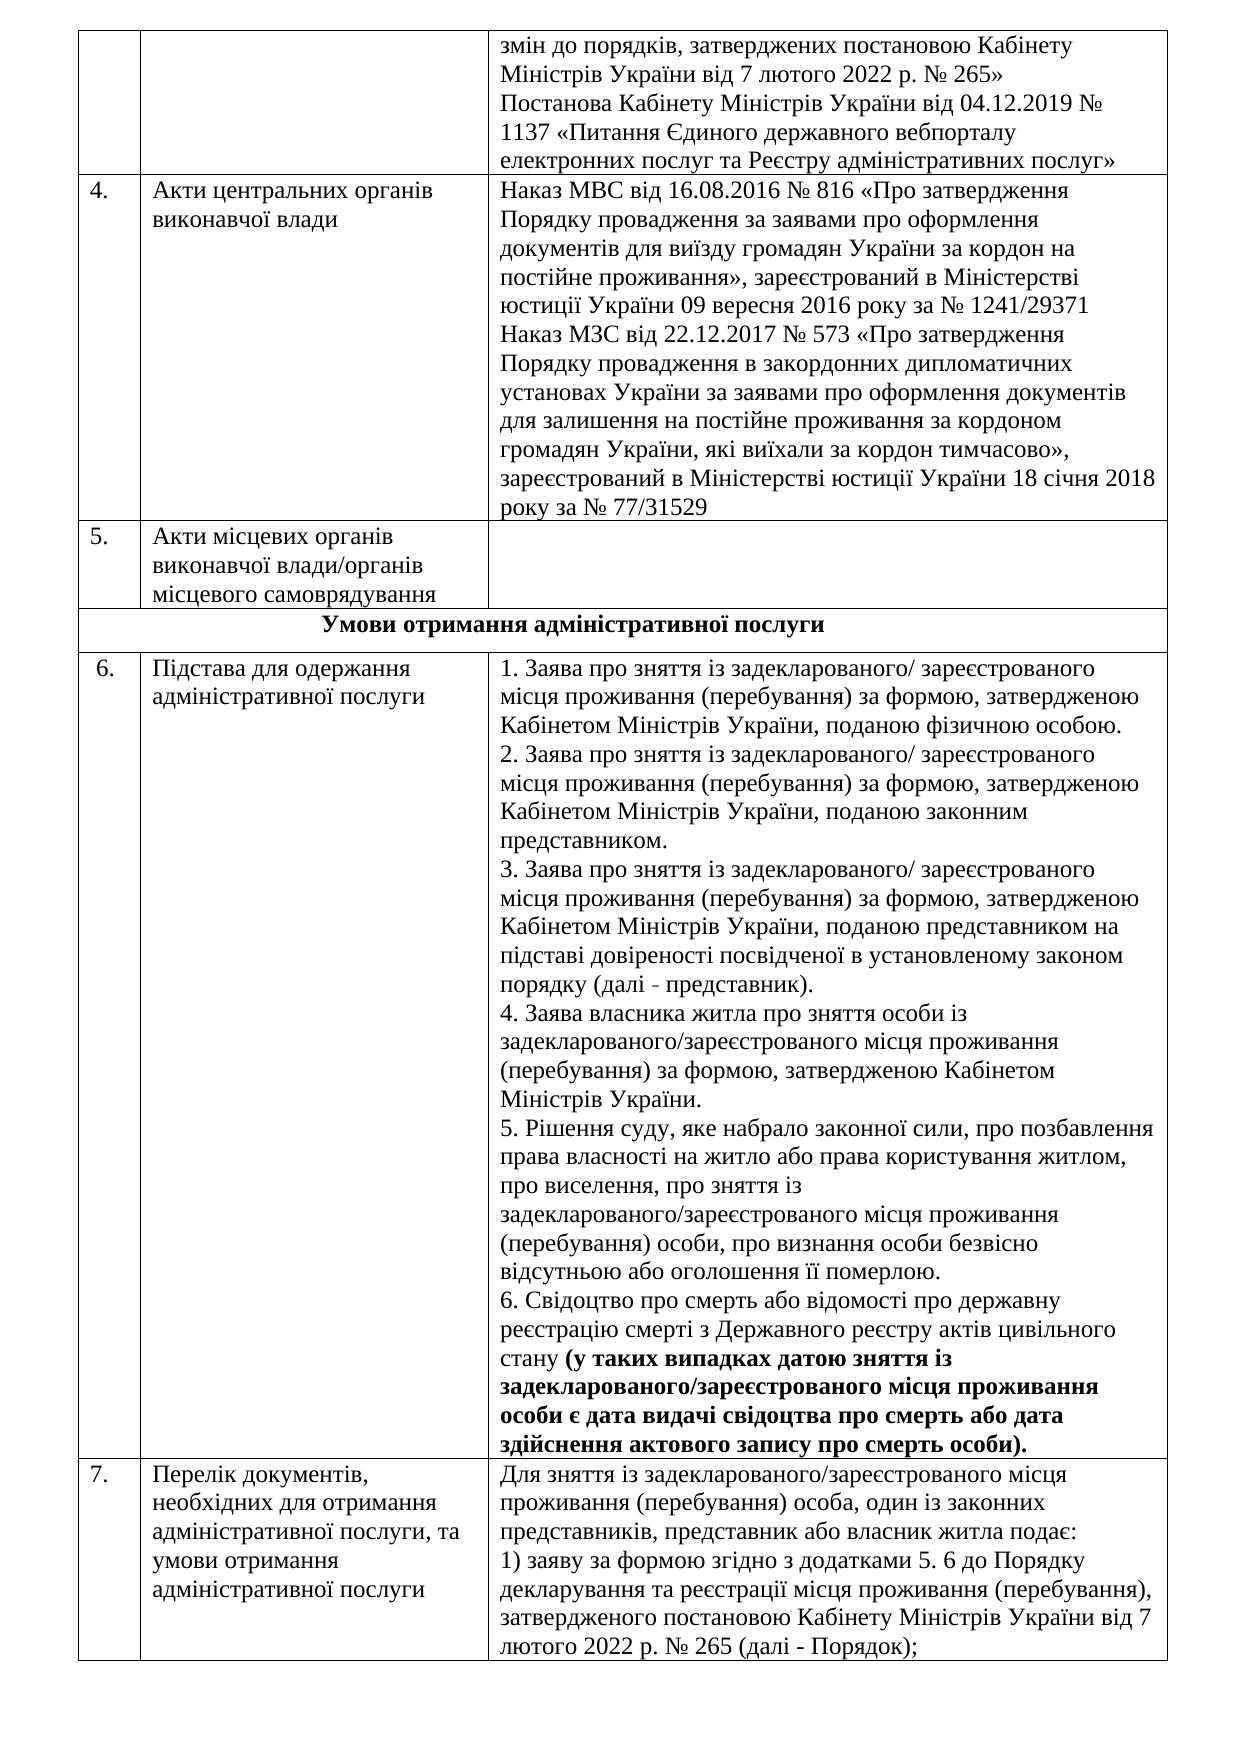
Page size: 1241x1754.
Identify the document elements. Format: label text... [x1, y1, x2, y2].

table_cell 7. [79, 1459, 140, 1660]
table_cell 6. [79, 653, 140, 1458]
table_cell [489, 31, 1167, 174]
table_cell Акти центральних органів виконавчої влади [141, 175, 488, 520]
table_cell Умови отримання адміністративної послуги [79, 609, 1167, 652]
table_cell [141, 31, 488, 174]
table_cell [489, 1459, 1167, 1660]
table_cell 3. [79, 31, 140, 174]
table_cell Наказ МВС від 16.08.2016 № 816 «Про затвердження Порядку провадження за заявами про оформлення документів для виїзду громадян України за кордон на постійне проживання», зареєстрований в Міністерстві юстиції України 09 вересня 2016 року за № 1241/29371 Наказ МЗС від 22.12.2017 № 573 «Про затвердження Порядку провадження в закордонних дипломатичних установах України за заявами про оформлення документів для залишення на постійне проживання за кордоном громадян України, які виїхали за кордон тимчасово», зареєстрований в Міністерстві юстиції України 18 січня 2018 року за № 77/31529 [489, 175, 1167, 520]
table_cell Підстава для одержання адміністративної послуги [141, 653, 488, 1458]
table_cell 1. Заява про зняття із задекларованого/ зареєстрованого місця проживання (перебування) за формою, затвердженою Кабінетом Міністрів України, поданою фізичною особою. 2. Заява про зняття із задекларованого/ зареєстрованого місця проживання (перебування) за формою, затвердженою Кабінетом Міністрів України, поданою законним представником. 3. Заява про зняття із задекларованого/ зареєстрованого місця проживання (перебування) за формою, затвердженою Кабінетом Міністрів України, поданою представником на підставі довіреності посвідченої в установленому законом порядку (далі - представник). 4. Заява власника житла про зняття особи із задекларованого/зареєстрованого місця проживання (перебування) за формою, затвердженою Кабінетом Міністрів України. 5. Рішення суду, яке набрало законної сили, про позбавлення права власності на житло або права користування житлом, про виселення, про зняття із задекларованого/зареєстрованого місця проживання (перебування) особи, про визнання особи безвісно відсутньою або оголошення її померлою. 6. Свідоцтво про смерть або відомості про державну реєстрацію смерті з Державного реєстру актів цивільного стану (у таких випадках датою зняття із задекларованого/зареєстрованого місця проживання особи є дата видачі свідоцтва про смерть або дата здійснення актового запису про смерть особи). [489, 653, 1167, 1458]
table_cell 5. [79, 521, 140, 608]
table_cell 4. [79, 175, 140, 520]
table_cell [489, 521, 1167, 608]
table_cell Акти місцевих органів виконавчої влади/органів місцевого самоврядування [141, 521, 488, 608]
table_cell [141, 1459, 488, 1660]
